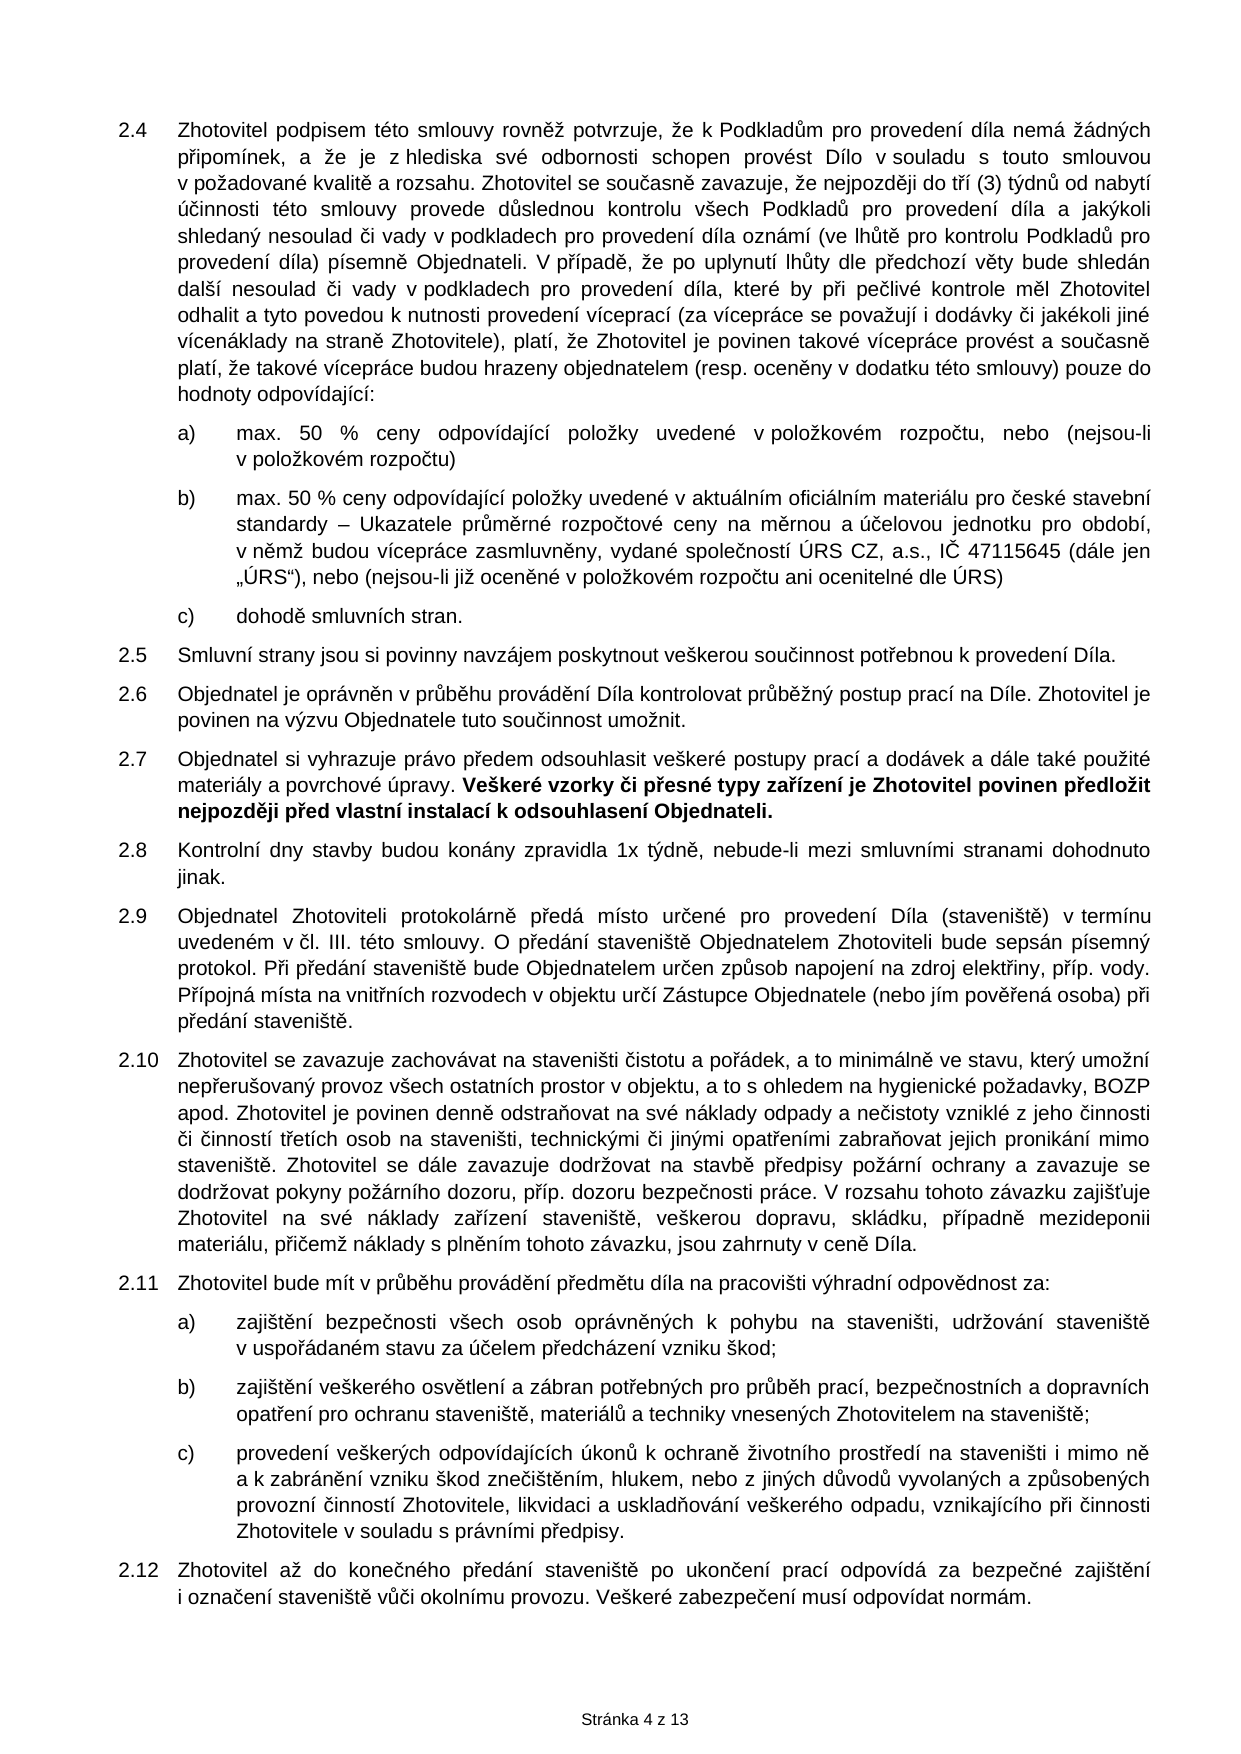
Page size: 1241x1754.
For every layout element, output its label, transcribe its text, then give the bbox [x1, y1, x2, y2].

list Smluvní strany jsou si povinny navzájem poskytnout veškerou součinnost potřebnou k provedení Díla. [118, 643, 1152, 667]
list Zhotovitel až do konečného předání staveniště po ukončení prací odpovídá za bezpečné zajištění i označení staveniště vůči okolnímu provozu. Veškeré zabezpečení musí odpovídat normám. [118, 1558, 1152, 1608]
list Kontrolní dny stavby budou konány zpravidla 1x týdně, nebude-li mezi smluvními stranami dohodnuto jinak. [118, 838, 1152, 888]
list max. 50 % ceny odpovídající položky uvedené v aktuálním oficiálním materiálu pro české stavební standardy – Ukazatele průměrné rozpočtové ceny na měrnou a účelovou jednotku pro období, v němž budou vícepráce zasmluvněny, vydané společností ÚRS CZ, a.s., IČ 47115645 (dále jen „ÚRS“), nebo (nejsou-li již oceněné v položkovém rozpočtu ani ocenitelné dle ÚRS) [177, 486, 1152, 589]
list Zhotovitel podpisem této smlouvy rovněž potvrzuje, že k Podkladům pro provedení díla nemá žádných připomínek, a že je z hlediska své odbornosti schopen provést Dílo v souladu s touto smlouvou v požadované kvalitě a rozsahu. Zhotovitel se současně zavazuje, že nejpozději do tří (3) týdnů od nabytí účinnosti této smlouvy provede důslednou kontrolu všech Podkladů pro provedení díla a jakýkoli shledaný nesoulad či vady v podkladech pro provedení díla oznámí (ve lhůtě pro kontrolu Podkladů pro provedení díla) písemně Objednateli. V případě, že po uplynutí lhůty dle předchozí věty bude shledán další nesoulad či vady v podkladech pro provedení díla, které by při pečlivé kontrole měl Zhotovitel odhalit a tyto povedou k nutnosti provedení víceprací (za vícepráce se považují i dodávky či jakékoli jiné vícenáklady na straně Zhotovitele), platí, že Zhotovitel je povinen takové vícepráce provést a současně platí, že takové vícepráce budou hrazeny objednatelem (resp. oceněny v dodatku této smlouvy) pouze do hodnoty odpovídající: [118, 118, 1152, 406]
list dohodě smluvních stran. [177, 604, 1152, 628]
list provedení veškerých odpovídajících úkonů k ochraně životního prostředí na staveništi i mimo ně a k zabránění vzniku škod znečištěním, hlukem, nebo z jiných důvodů vyvolaných a způsobených provozní činností Zhotovitele, likvidaci a uskladňování veškerého odpadu, vznikajícího při činnosti Zhotovitele v souladu s právními předpisy. [177, 1440, 1152, 1543]
list Zhotovitel se zavazuje zachovávat na staveništi čistotu a pořádek, a to minimálně ve stavu, který umožní nepřerušovaný provoz všech ostatních prostor v objektu, a to s ohledem na hygienické požadavky, BOZP apod. Zhotovitel je povinen denně odstraňovat na své náklady odpady a nečistoty vzniklé z jeho činnosti či činností třetích osob na staveništi, technickými či jinými opatřeními zabraňovat jejich pronikání mimo staveniště. Zhotovitel se dále zavazuje dodržovat na stavbě předpisy požární ochrany a zavazuje se dodržovat pokyny požárního dozoru, příp. dozoru bezpečnosti práce. V rozsahu tohoto závazku zajišťuje Zhotovitel na své náklady zařízení staveniště, veškerou dopravu, skládku, případně mezideponii materiálu, přičemž náklady s plněním tohoto závazku, jsou zahrnuty v ceně Díla. [118, 1048, 1152, 1256]
list max. 50 % ceny odpovídající položky uvedené v položkovém rozpočtu, nebo (nejsou-li v položkovém rozpočtu) [177, 421, 1152, 471]
list zajištění bezpečnosti všech osob oprávněných k pohybu na staveništi, udržování staveniště v uspořádaném stavu za účelem předcházení vzniku škod; [177, 1310, 1152, 1360]
list Objednatel si vyhrazuje právo předem odsouhlasit veškeré postupy prací a dodávek a dále také použité materiály a povrchové úpravy. Veškeré vzorky či přesné typy zařízení je Zhotovitel povinen předložit nejpozději před vlastní instalací k odsouhlasení Objednateli. [118, 747, 1152, 823]
list Zhotovitel bude mít v průběhu provádění předmětu díla na pracovišti výhradní odpovědnost za: [118, 1271, 1152, 1295]
list zajištění veškerého osvětlení a zábran potřebných pro průběh prací, bezpečnostních a dopravních opatření pro ochranu staveniště, materiálů a techniky vnesených Zhotovitelem na staveniště; [177, 1375, 1152, 1425]
list Objednatel Zhotoviteli protokolárně předá místo určené pro provedení Díla (staveniště) v termínu uvedeném v čl. III. této smlouvy. O předání staveniště Objednatelem Zhotoviteli bude sepsán písemný protokol. Při předání staveniště bude Objednatelem určen způsob napojení na zdroj elektřiny, příp. vody. Přípojná místa na vnitřních rozvodech v objektu určí Zástupce Objednatele (nebo jím pověřená osoba) při předání staveniště. [118, 903, 1152, 1033]
list Objednatel je oprávněn v průběhu provádění Díla kontrolovat průběžný postup prací na Díle. Zhotovitel je povinen na výzvu Objednatele tuto součinnost umožnit. [118, 681, 1152, 732]
